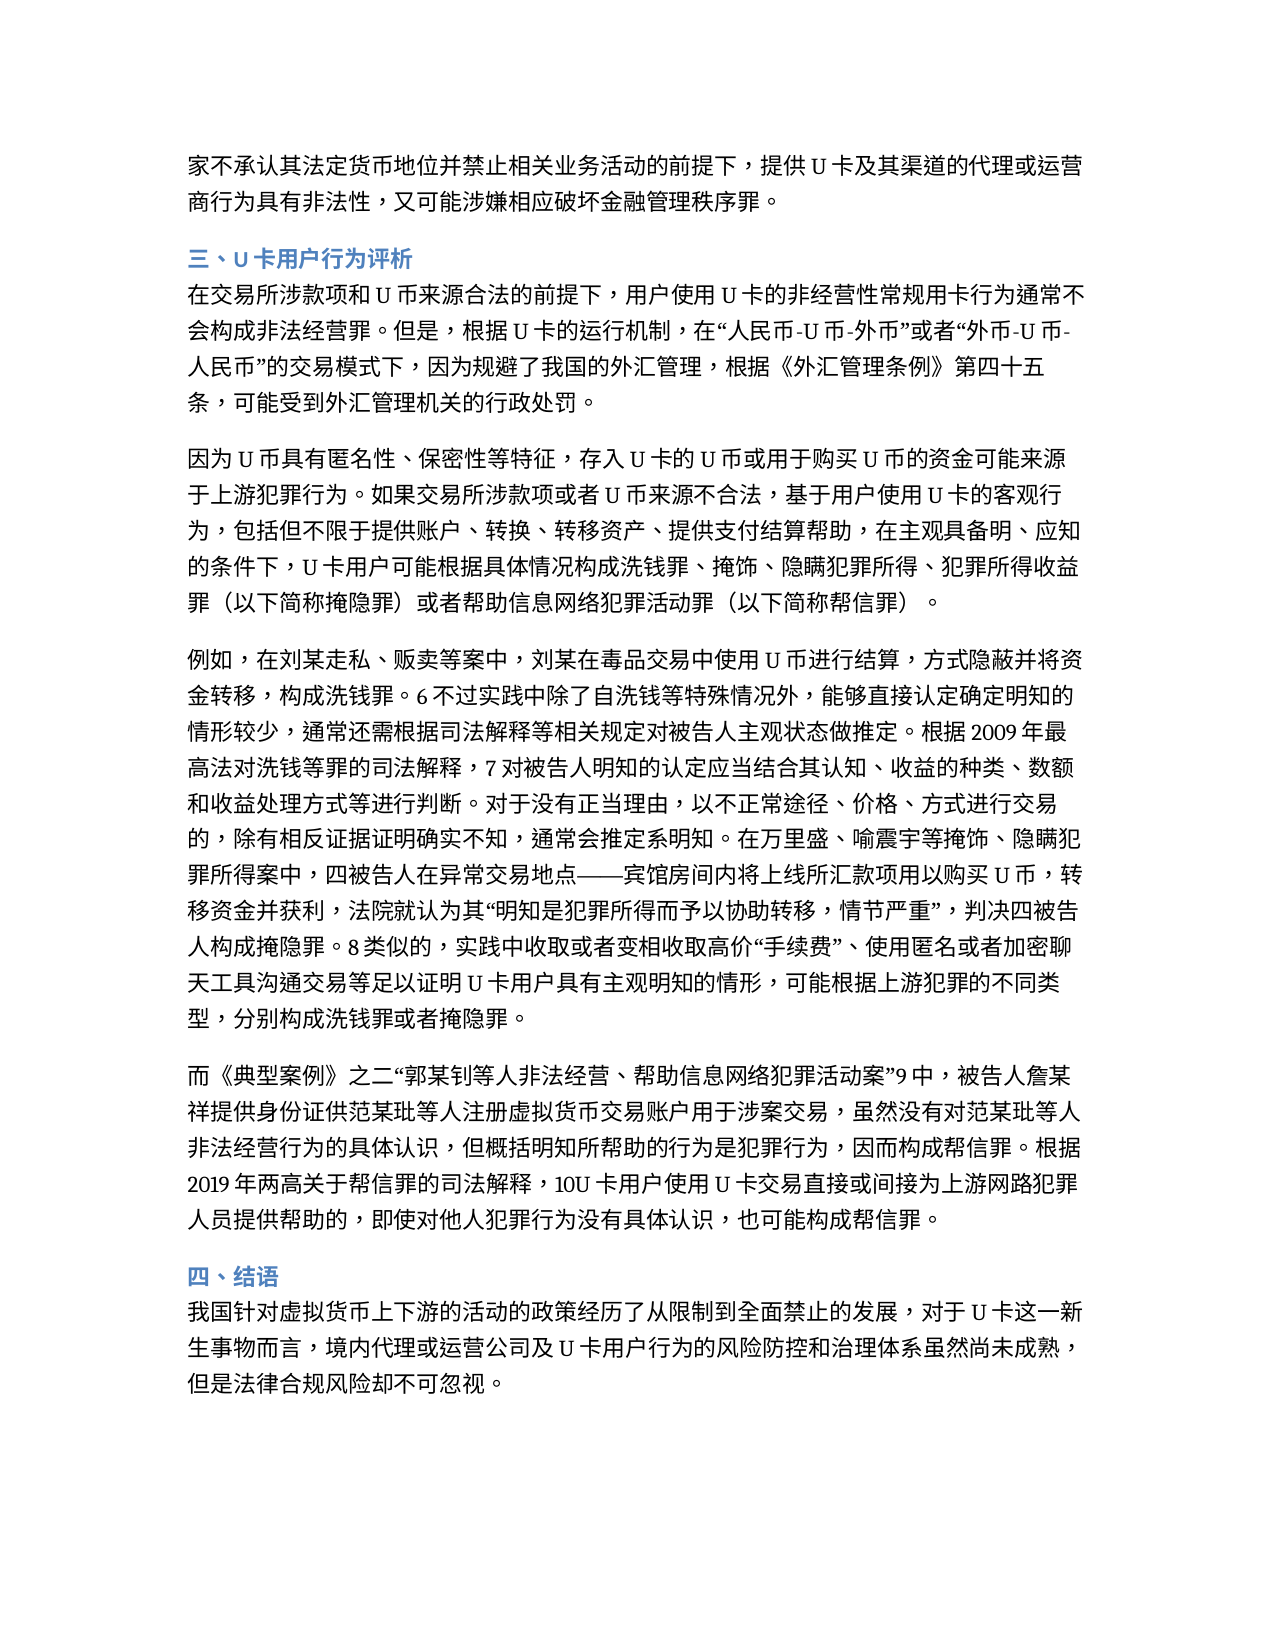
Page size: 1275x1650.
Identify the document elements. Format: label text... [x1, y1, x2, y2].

subtitle 三、U卡用户行为评析 [187, 243, 1087, 274]
text 因为U币具有匿名性、保密性等特征，存入U卡的U币或用于购买U币的资金可能来源于上游犯罪行为。如果交易所涉款项或者U币来源不合法，基于用户使用U卡的客观行为，包括但不限于提供账户、转换、转移资产、提供支付结算帮助，在主观具备明、应知的条件下，U卡用户可能根据具体情况构成洗钱罪、掩饰、隐瞒犯罪所得、犯罪所得收益罪（以下简称掩隐罪）或者帮助信息网络犯罪活动罪（以下简称帮信罪）。 [187, 443, 1087, 618]
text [187, 150, 1087, 217]
text 在交易所涉款项和U币来源合法的前提下，用户使用U卡的非经营性常规用卡行为通常不会构成非法经营罪。但是，根据U卡的运行机制，在“人民币-U币-外币”或者“外币-U币-人民币”的交易模式下，因为规避了我国的外汇管理，根据《外汇管理条例》第四十五条，可能受到外汇管理机关的行政处罚。 [187, 279, 1087, 418]
subtitle 四、结语 [187, 1260, 1087, 1292]
text 而《典型案例》之二“郭某钊等人非法经营、帮助信息网络犯罪活动案”9中，被告人詹某祥提供身份证供范某玭等人注册虚拟货币交易账户用于涉案交易，虽然没有对范某玭等人非法经营行为的具体认识，但概括明知所帮助的行为是犯罪行为，因而构成帮信罪。根据2019年两高关于帮信罪的司法解释，10U卡用户使用U卡交易直接或间接为上游网路犯罪人员提供帮助的，即使对他人犯罪行为没有具体认识，也可能构成帮信罪。 [187, 1060, 1087, 1235]
text 我国针对虚拟货币上下游的活动的政策经历了从限制到全面禁止的发展，对于U卡这一新生事物而言，境内代理或运营公司及U卡用户行为的风险防控和治理体系虽然尚未成熟，但是法律合规风险却不可忽视。 [187, 1296, 1087, 1399]
text 例如，在刘某走私、贩卖等案中，刘某在毒品交易中使用U币进行结算，方式隐蔽并将资金转移，构成洗钱罪。6不过实践中除了自洗钱等特殊情况外，能够直接认定确定明知的情形较少，通常还需根据司法解释等相关规定对被告人主观状态做推定。根据2009年最高法对洗钱等罪的司法解释，7对被告人明知的认定应当结合其认知、收益的种类、数额和收益处理方式等进行判断。对于没有正当理由，以不正常途径、价格、方式进行交易的，除有相反证据证明确实不知，通常会推定系明知。在万里盛、喻震宇等掩饰、隐瞒犯罪所得案中，四被告人在异常交易地点——宾馆房间内将上线所汇款项用以购买U币，转移资金并获利，法院就认为其“明知是犯罪所得而予以协助转移，情节严重”，判决四被告人构成掩隐罪。8类似的，实践中收取或者变相收取高价“手续费”、使用匿名或者加密聊天工具沟通交易等足以证明U卡用户具有主观明知的情形，可能根据上游犯罪的不同类型，分别构成洗钱罪或者掩隐罪。 [187, 644, 1087, 1034]
